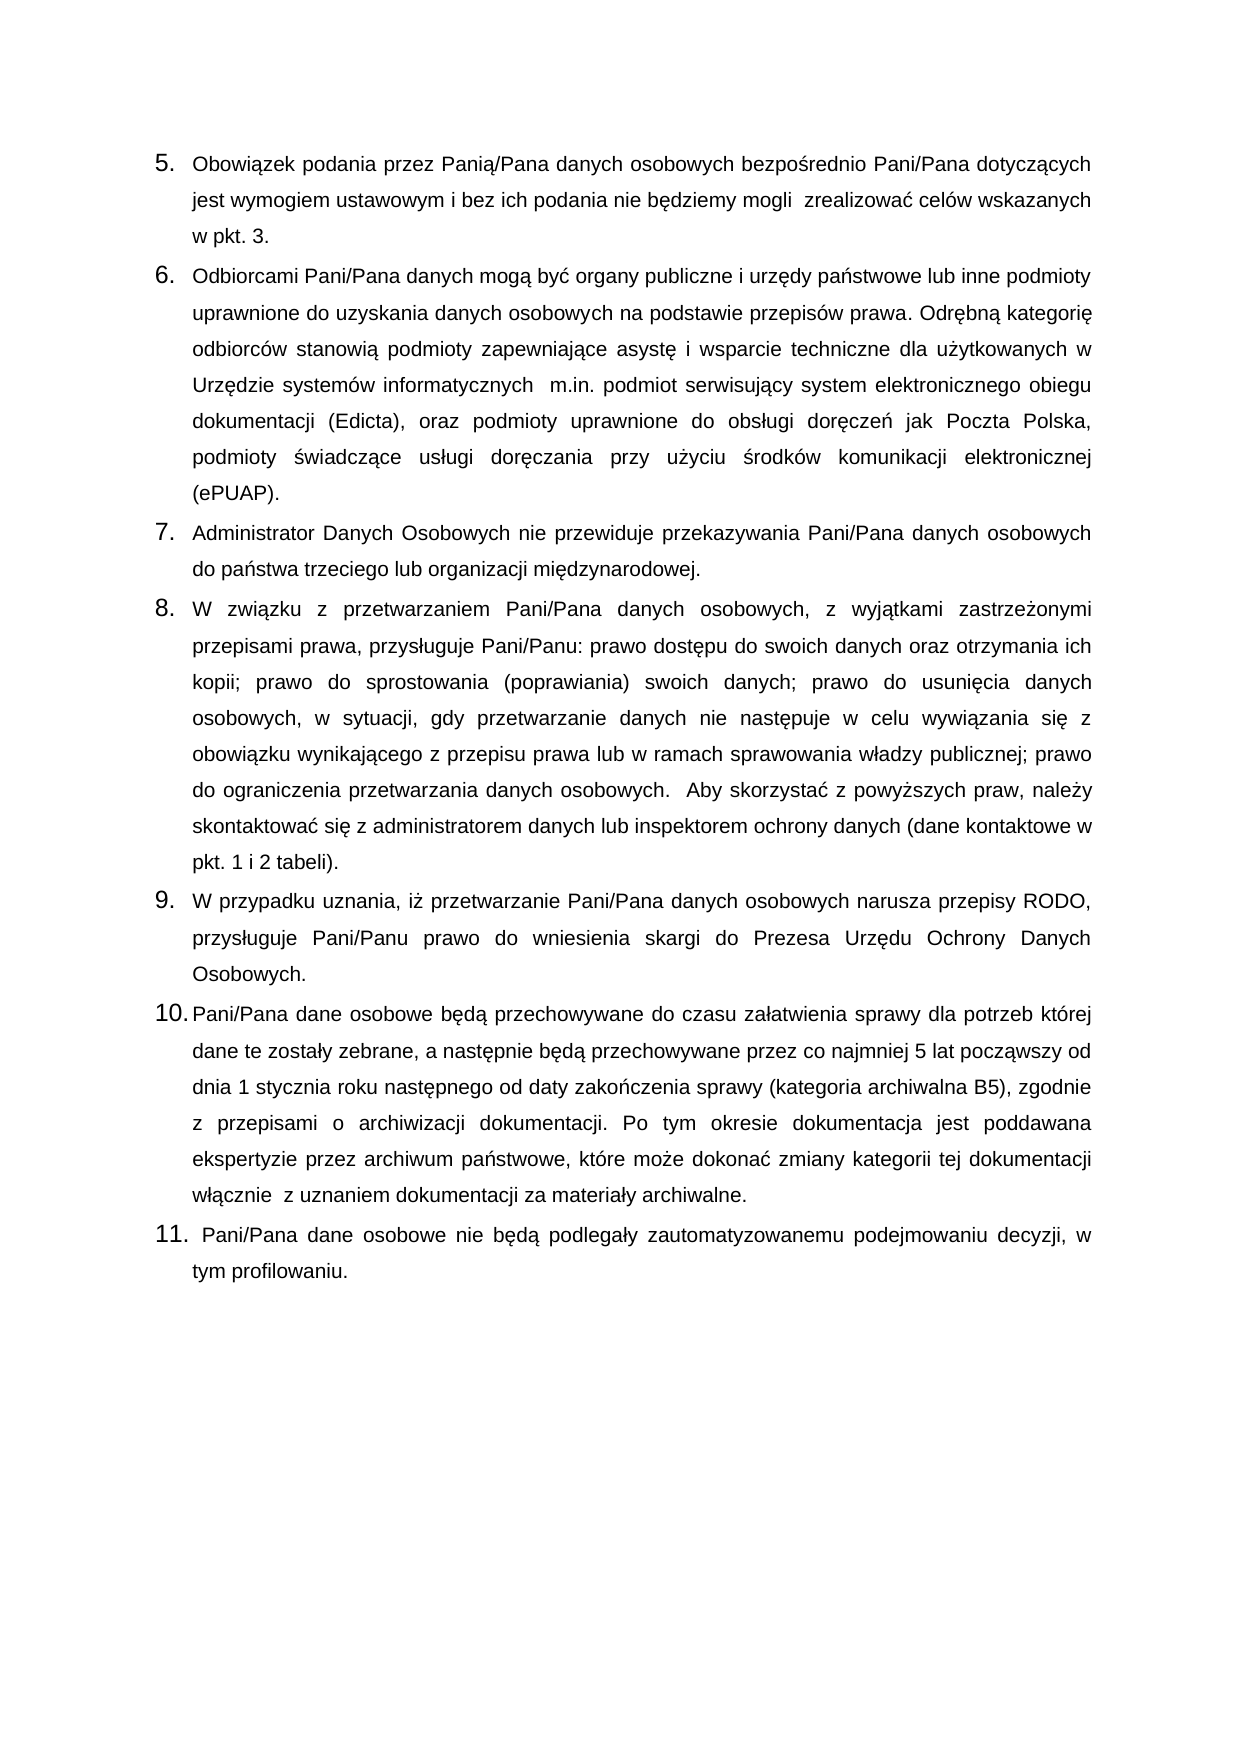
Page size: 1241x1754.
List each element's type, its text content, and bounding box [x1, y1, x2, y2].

list W przypadku uznania, iż przetwarzanie Pani/Pana danych osobowych narusza przepisy RODO, przysługuje Pani/Panu prawo do wniesienia skargi do Prezesa Urzędu Ochrony Danych Osobowych. [154, 886, 1093, 986]
list Odbiorcami Pani/Pana danych mogą być organy publiczne i urzędy państwowe lub inne podmioty uprawnione do uzyskania danych osobowych na podstawie przepisów prawa. Odrębną kategorię odbiorców stanowią podmioty zapewniające asystę i wsparcie techniczne dla użytkowanych w Urzędzie systemów informatycznych m.in. podmiot serwisujący system elektronicznego obiegu dokumentacji (Edicta), oraz podmioty uprawnione do obsługi doręczeń jak Poczta Polska, podmioty świadczące usługi doręczania przy użyciu środków komunikacji elektronicznej (ePUAP). [154, 260, 1093, 504]
list Pani/Pana dane osobowe będą przechowywane do czasu załatwienia sprawy dla potrzeb której dane te zostały zebrane, a następnie będą przechowywane przez co najmniej 5 lat począwszy od dnia 1 stycznia roku następnego od daty zakończenia sprawy (kategoria archiwalna B5), zgodnie z przepisami o archiwizacji dokumentacji. Po tym okresie dokumentacja jest poddawana ekspertyzie przez archiwum państwowe, które może dokonać zmiany kategorii tej dokumentacji włącznie z uznaniem dokumentacji za materiały archiwalne. [154, 998, 1093, 1207]
list Pani/Pana dane osobowe nie będą podlegały zautomatyzowanemu podejmowaniu decyzji, w tym profilowaniu. [155, 1218, 1093, 1283]
list W związku z przetwarzaniem Pani/Pana danych osobowych, z wyjątkami zastrzeżonymi przepisami prawa, przysługuje Pani/Panu: prawo dostępu do swoich danych oraz otrzymania ich kopii; prawo do sprostowania (poprawiania) swoich danych; prawo do usunięcia danych osobowych, w sytuacji, gdy przetwarzanie danych nie następuje w celu wywiązania się z obowiązku wynikającego z przepisu prawa lub w ramach sprawowania władzy publicznej; prawo do ograniczenia przetwarzania danych osobowych. Aby skorzystać z powyższych praw, należy skontaktować się z administratorem danych lub inspektorem ochrony danych (dane kontaktowe w pkt. 1 i 2 tabeli). [154, 593, 1093, 873]
list Administrator Danych Osobowych nie przewiduje przekazywania Pani/Pana danych osobowych do państwa trzeciego lub organizacji międzynarodowej. [154, 517, 1093, 581]
list Obowiązek podania przez Panią/Pana danych osobowych bezpośrednio Pani/Pana dotyczących jest wymogiem ustawowym i bez ich podania nie będziemy mogli zrealizować celów wskazanych w pkt. 3. [154, 148, 1093, 248]
